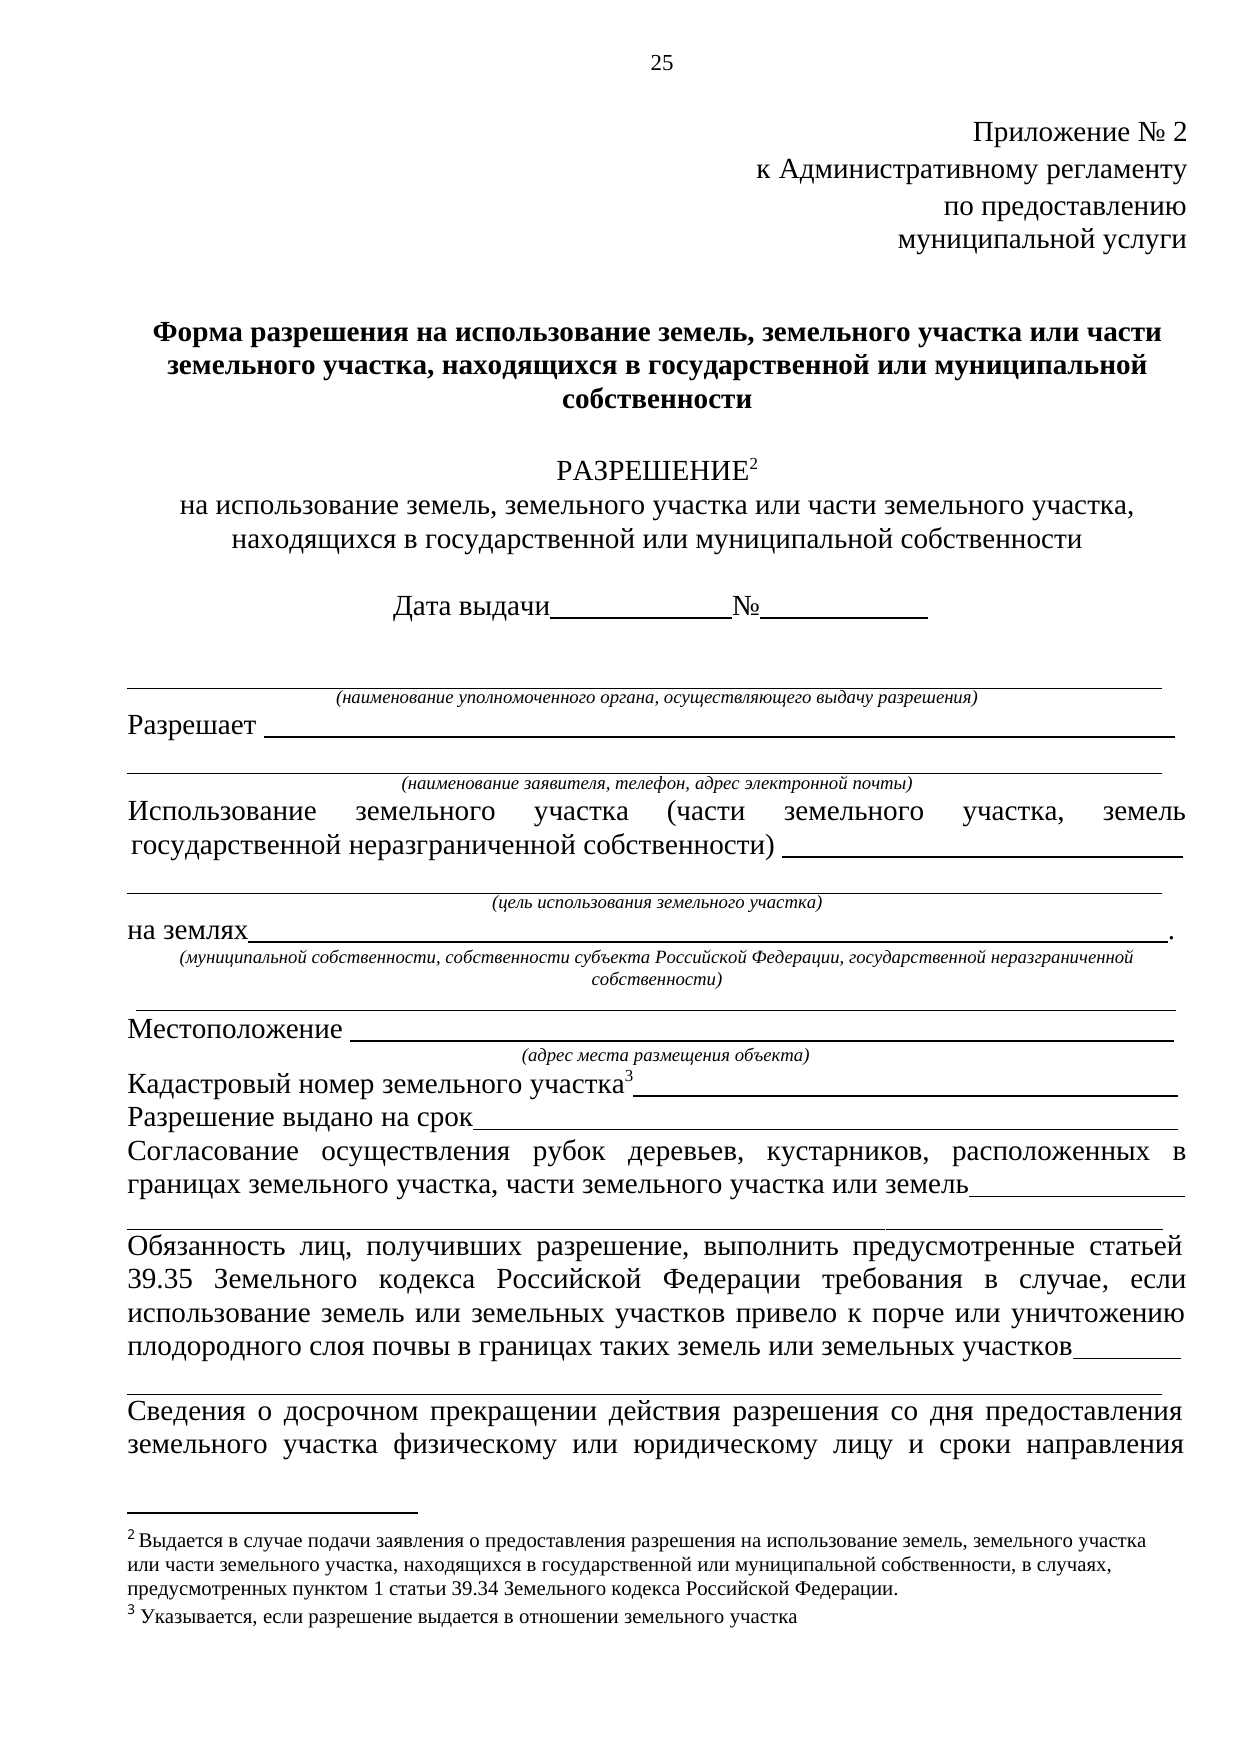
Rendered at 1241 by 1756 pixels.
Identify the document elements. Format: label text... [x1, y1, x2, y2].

text Местоположение [127, 1006, 1205, 1044]
text (цель использования земельного участка) [152, 888, 1162, 912]
text 3 Указывается, если разрешение выдается в отношении земельного участка [127, 1600, 1205, 1628]
text Использование земельного участка (части земельного участка, земель государственной неразграниченной собственности) [127, 793, 1187, 861]
text Обязанность лиц, получивших разрешение, выполнить предусмотренные статьей [127, 1225, 1205, 1261]
text (адрес места размещения объекта) [152, 1044, 1179, 1066]
text Приложение № 2 к Административному регламенту по предоставлению [725, 114, 1187, 222]
text муниципальной услуги [112, 225, 1187, 255]
text (муниципальной собственности, собственности субъекта Российской Федерации, государственной неразграниченной собственности) [152, 946, 1162, 989]
text собственности [152, 381, 1162, 415]
text 2 Выдается в случае подачи заявления о предоставления разрешения на использование земель, земельного участка или части земельного участка, находящихся в государственной или муниципальной собственности, в случаях, [127, 1525, 1149, 1576]
text (наименование заявителя, телефон, адрес электронной почты) [152, 769, 1162, 793]
text на землях . [127, 912, 1205, 946]
text РАЗРЕШЕНИЕ2 [152, 454, 1162, 487]
text 39.35 Земельного кодекса Российской Федерации требования в случае, если использование земель или земельных участков привело к порче или уничтожению плодородного слоя почвы в границах таких земель или земельных участков [127, 1261, 1186, 1362]
text Дата выдачи № [116, 588, 1205, 622]
text Разрешает [127, 708, 1205, 741]
text земельного участка физическому или юридическому лицу и сроки направления [127, 1426, 1205, 1459]
text предусмотренных пунктом 1 статьи 39.34 Земельного кодекса Российской Федерации. [127, 1576, 1205, 1600]
text на использование земель, земельного участка или части земельного участка, находящихся в государственной или муниципальной собственности [152, 487, 1162, 554]
text Кадастровый номер земельного участка3 Разрешение выдано на срок Согласование осуществления рубок деревьев, кустарников, расположенных в границах земельного участка, части земельного участка или земель [127, 1066, 1186, 1200]
text Сведения о досрочном прекращении действия разрешения со дня предоставления [127, 1390, 1205, 1426]
text Форма разрешения на использование земель, земельного участка или части земельного участка, находящихся в государственной или муниципальной [152, 314, 1162, 381]
text (наименование уполномоченного органа, осуществляющего выдачу разрешения) [152, 684, 1162, 708]
